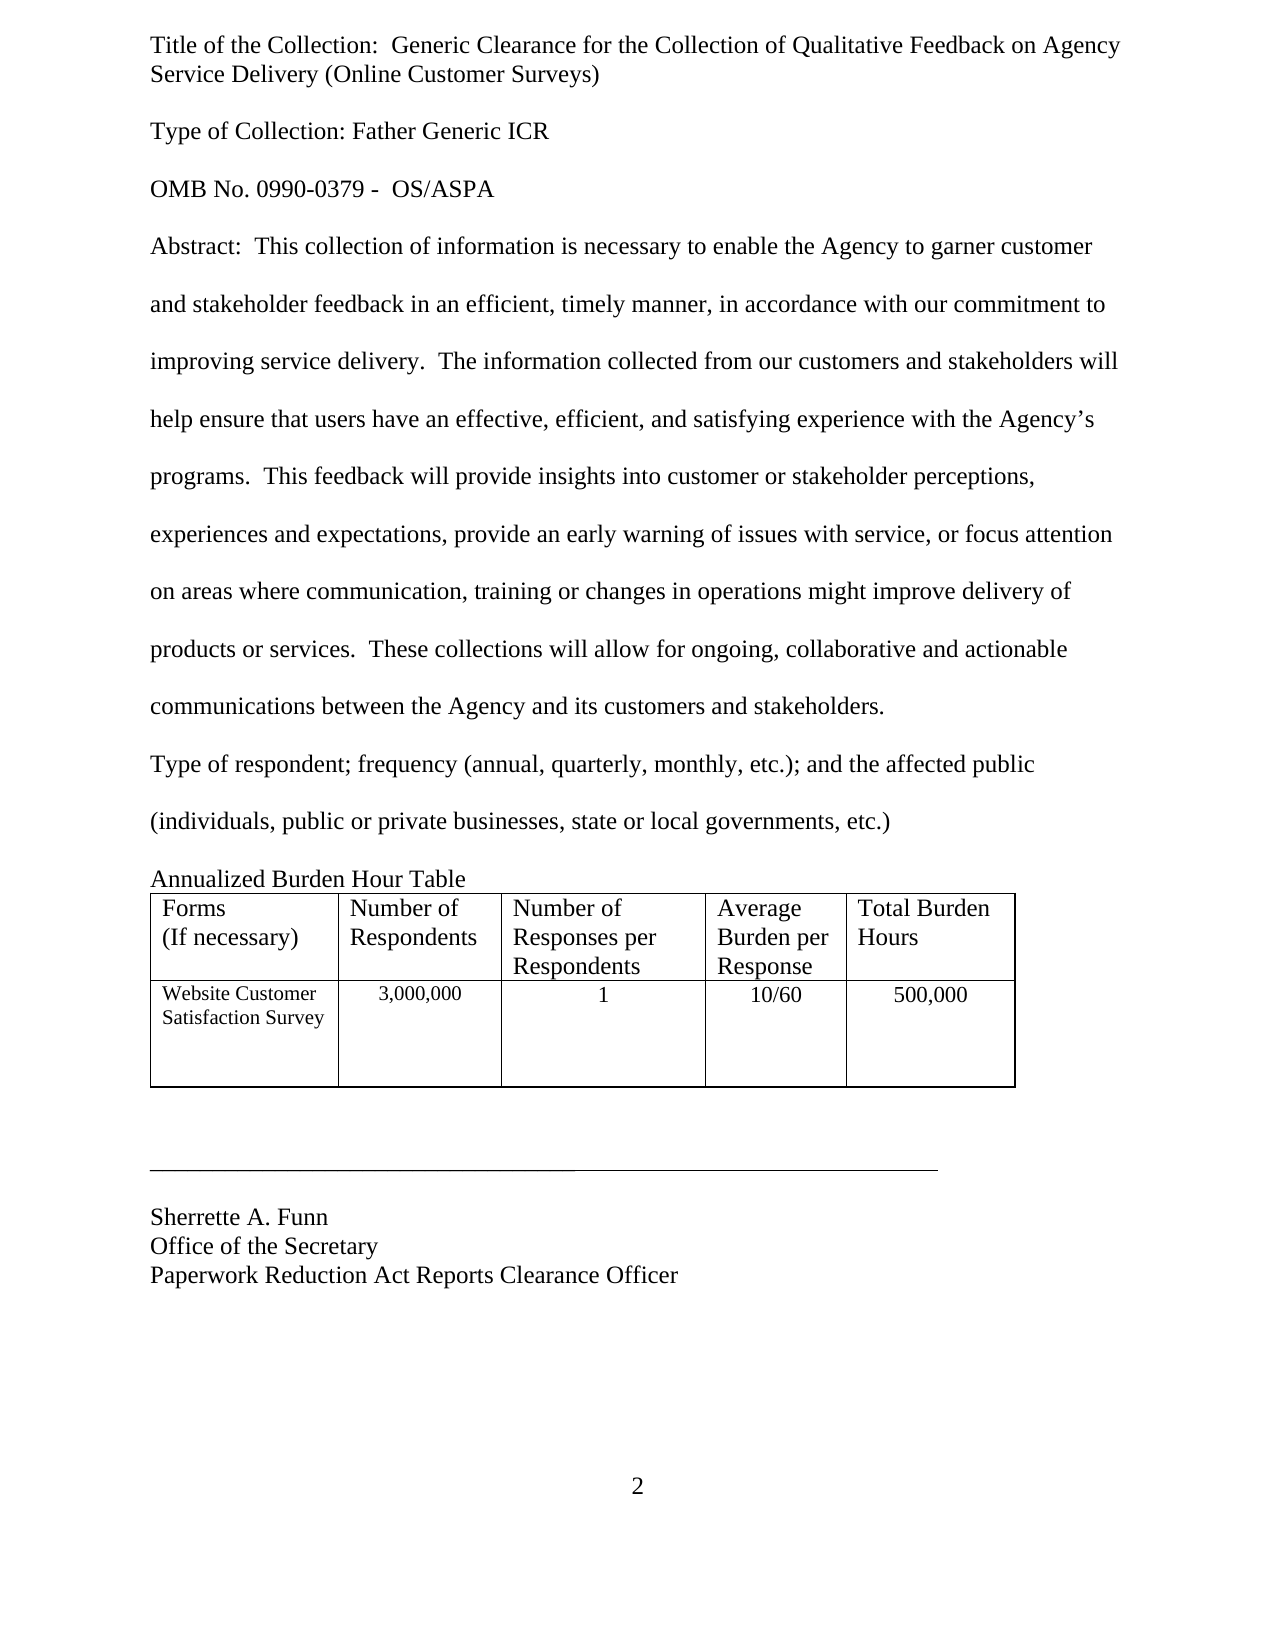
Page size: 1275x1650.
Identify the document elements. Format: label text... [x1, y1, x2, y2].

text OMB No. 0990-0379 - OS/ASPA [150, 174, 1125, 202]
text Type of respondent; frequency (annual, quarterly, monthly, etc.); and the affected public (individuals, public or private businesses, state or local governments, etc.) [150, 749, 1125, 835]
text Annualized Burden Hour Table [150, 864, 1125, 892]
text Paperwork Reduction Act Reports Clearance Officer [150, 1260, 1125, 1289]
table_header Average Burden per Response [706, 894, 846, 980]
table_header Number of Responses per Respondents [502, 894, 705, 980]
table_cell 500,000 [847, 981, 1014, 1086]
text __________________________________ [150, 1145, 1125, 1174]
table_header Number of Respondents [339, 894, 501, 980]
table_cell 10/60 [706, 981, 846, 1086]
text Sherrette A. Funn [150, 1202, 1125, 1231]
table_header Total Burden Hours [847, 894, 1014, 980]
text Type of Collection: Father Generic ICR [150, 116, 1125, 145]
table_cell 1 [502, 981, 705, 1086]
text Abstract: This collection of information is necessary to enable the Agency to garner customer and stakeholder feedback in an efficient, timely manner, in accordance with our commitment to improving service delivery. The information collected from our customers and stakeholders will help ensure that users have an effective, efficient, and satisfying experience with the Agency’s programs. This feedback will provide insights into customer or stakeholder perceptions, experiences and expectations, provide an early warning of issues with service, or focus attention on areas where communication, training or changes in operations might improve delivery of products or services. These collections will allow for ongoing, collaborative and actionable communications between the Agency and its customers and stakeholders. [150, 231, 1125, 720]
table_header Forms (If necessary) [151, 894, 338, 980]
text Office of the Secretary [150, 1231, 1125, 1260]
text Title of the Collection: Generic Clearance for the Collection of Qualitative Feedback on Agency Service Delivery (Online Customer Surveys) [150, 30, 1125, 87]
table_cell 3,000,000 [339, 981, 501, 1086]
table_cell Website Customer Satisfaction Survey [151, 981, 338, 1086]
